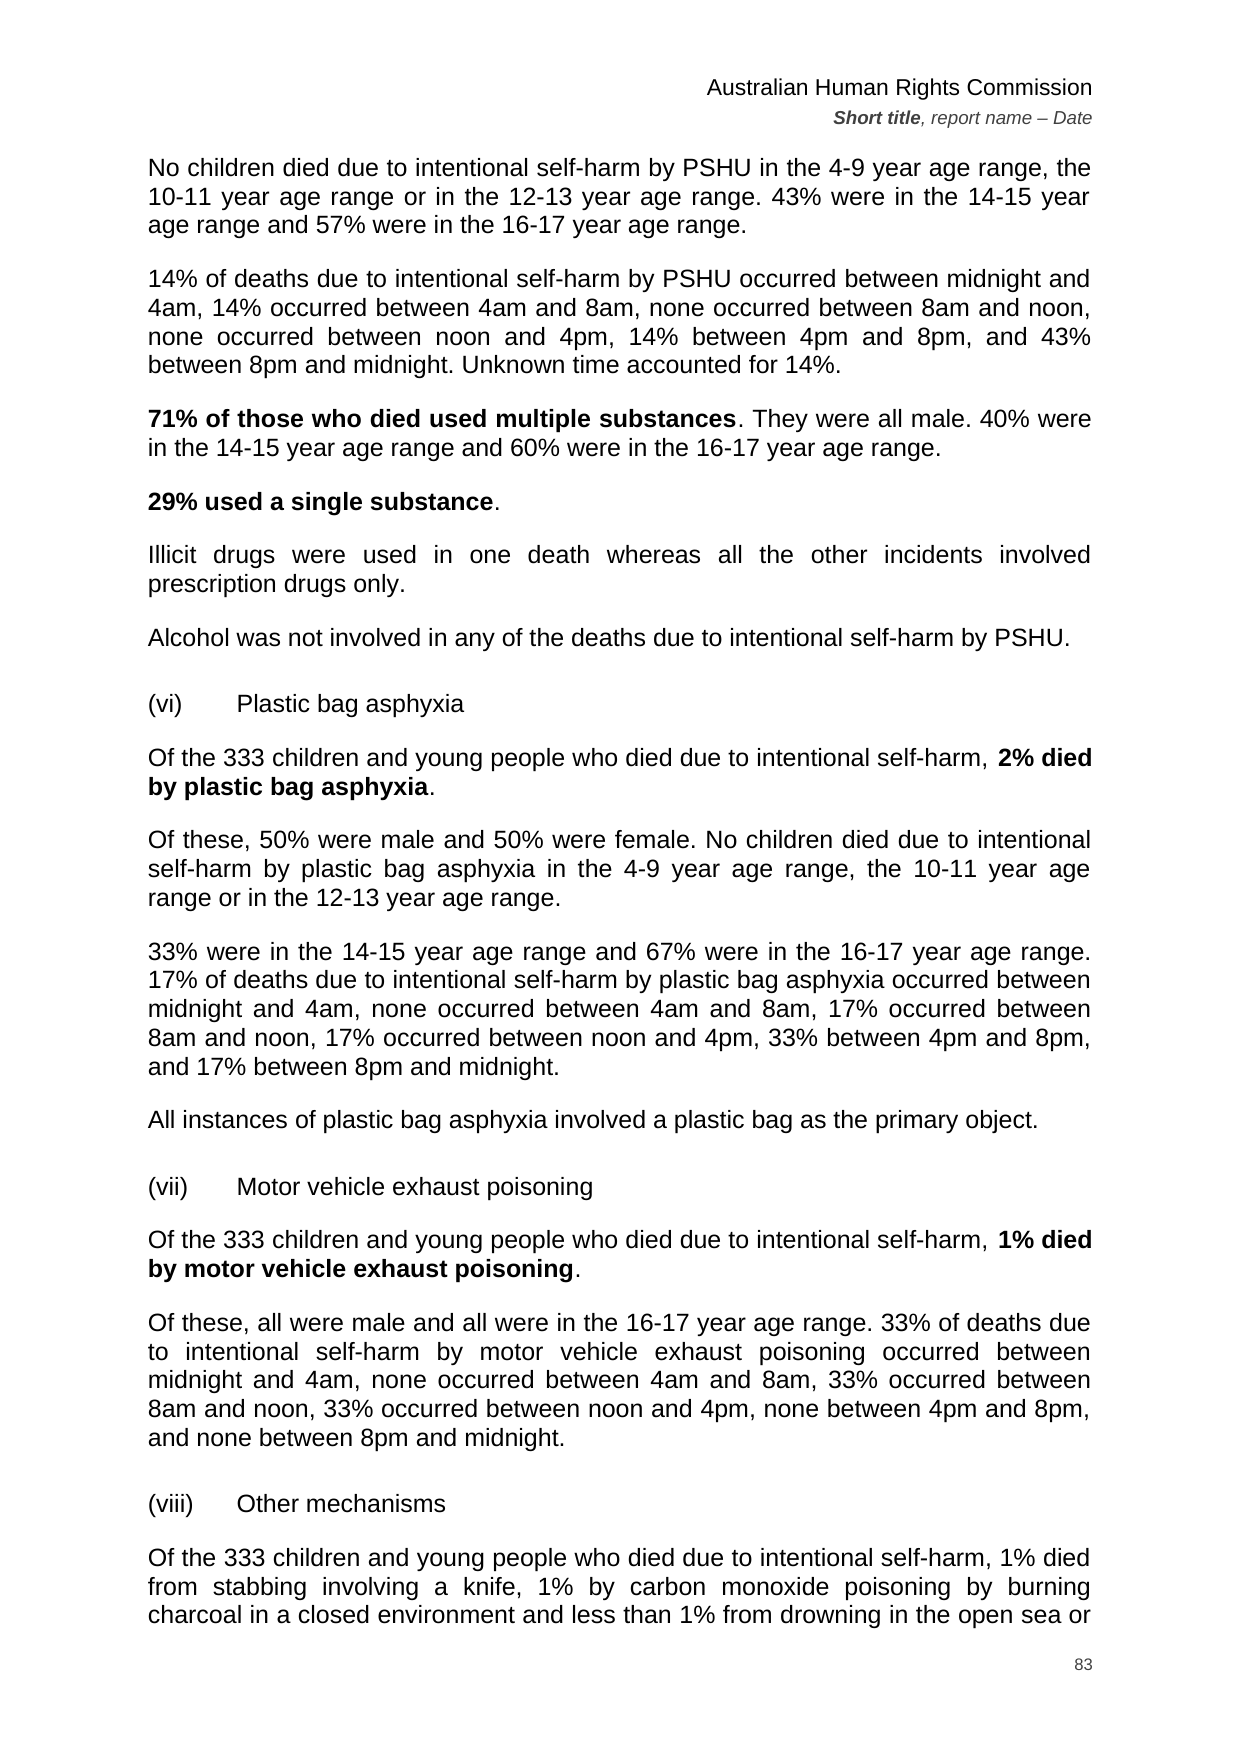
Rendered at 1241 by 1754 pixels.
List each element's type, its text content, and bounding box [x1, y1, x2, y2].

text Alcohol was not involved in any of the deaths due to intentional self-harm by PSHU. [148, 623, 1092, 652]
text No children died due to intentional self-harm by PSHU in the 4-9 year age range, the 10-11 year age range or in the 12-13 year age range. 43% were in the 14-15 year age range and 57% were in the 16-17 year age range. [148, 153, 1092, 239]
subtitle Motor vehicle exhaust poisoning [148, 1172, 1092, 1201]
subtitle Plastic bag asphyxia [148, 689, 1092, 718]
subtitle Other mechanisms [148, 1489, 1092, 1518]
text All instances of plastic bag asphyxia involved a plastic bag as the primary object. [148, 1106, 1092, 1134]
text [148, 1543, 1092, 1629]
text Illicit drugs were used in one death whereas all the other incidents involved prescription drugs only. [148, 541, 1092, 598]
text Of the 333 children and young people who died due to intentional self-harm, 1% died by motor vehicle exhaust poisoning. [148, 1226, 1092, 1283]
text 33% were in the 14-15 year age range and 67% were in the 16-17 year age range. 17% of deaths due to intentional self-harm by plastic bag asphyxia occurred between midnight and 4am, none occurred between 4am and 8am, 17% occurred between 8am and noon, 17% occurred between noon and 4pm, 33% between 4pm and 8pm, and 17% between 8pm and midnight. [148, 937, 1092, 1081]
text Of these, 50% were male and 50% were female. No children died due to intentional self-harm by plastic bag asphyxia in the 4-9 year age range, the 10-11 year age range or in the 12-13 year age range. [148, 826, 1092, 912]
text 71% of those who died used multiple substances. They were all male. 40% were in the 14-15 year age range and 60% were in the 16-17 year age range. [148, 404, 1092, 462]
text 29% used a single substance. [148, 487, 1092, 516]
text Of the 333 children and young people who died due to intentional self-harm, 2% died by plastic bag asphyxia. [148, 743, 1092, 801]
text Of these, all were male and all were in the 16-17 year age range. 33% of deaths due to intentional self-harm by motor vehicle exhaust poisoning occurred between midnight and 4am, none occurred between 4am and 8am, 33% occurred between 8am and noon, 33% occurred between noon and 4pm, none between 4pm and 8pm, and none between 8pm and midnight. [148, 1308, 1092, 1452]
text 14% of deaths due to intentional self-harm by PSHU occurred between midnight and 4am, 14% occurred between 4am and 8am, none occurred between 8am and noon, none occurred between noon and 4pm, 14% between 4pm and 8pm, and 43% between 8pm and midnight. Unknown time accounted for 14%. [148, 264, 1092, 379]
